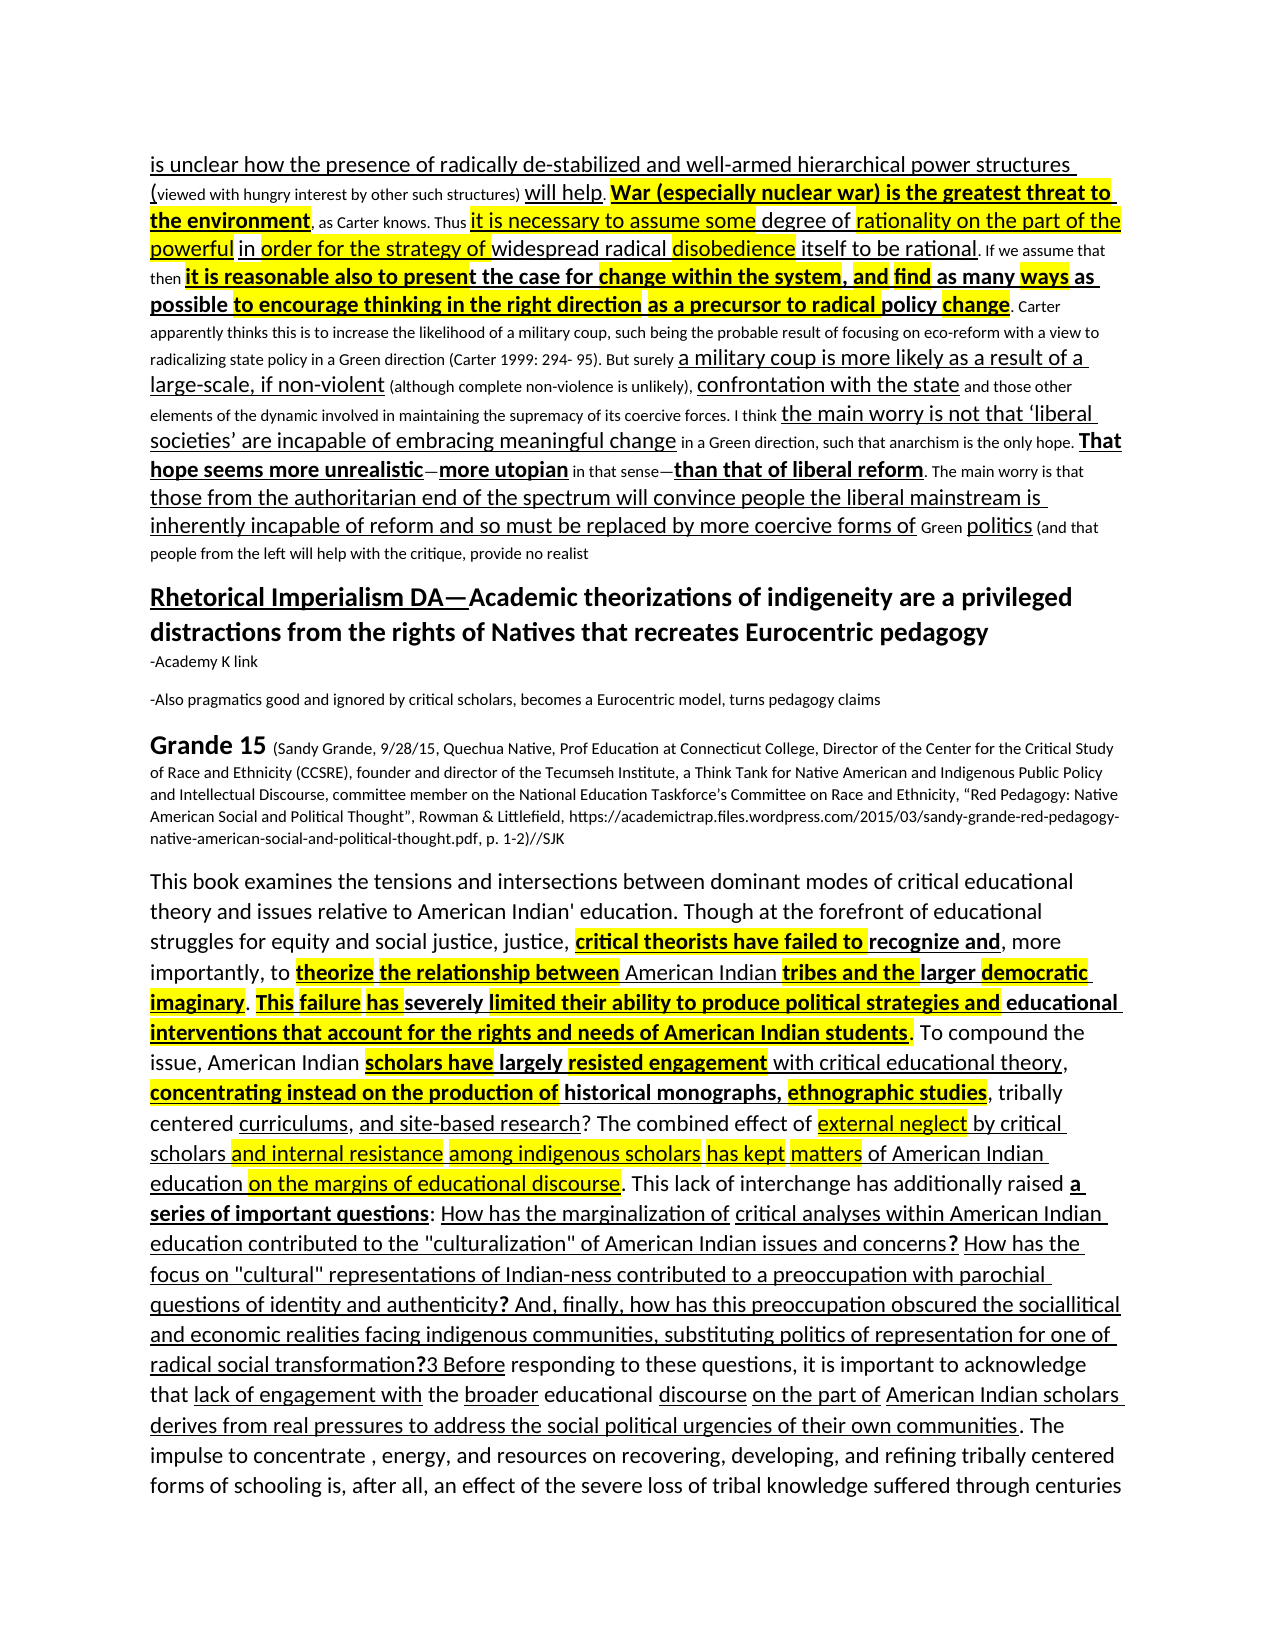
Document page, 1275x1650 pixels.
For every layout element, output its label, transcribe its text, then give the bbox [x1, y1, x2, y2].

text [150, 867, 1125, 1499]
subtitle Rhetorical Imperialism DA—Academic theorizations of indigeneity are a privileged distractions from the rights of Natives that recreates Eurocentric pedagogy [150, 580, 1125, 648]
text Grande 15 (Sandy Grande, 9/28/15, Quechua Native, Prof Education at Connecticut College, Director of the Center for the Critical Study of Race and Ethnicity (CCSRE), founder and director of the Tecumseh Institute, a Think Tank for Native American and Indigenous Public Policy and Intellectual Discourse, committee member on the National Education Taskforce’s Committee on Race and Ethnicity, “Red Pedagogy: Native American Social and Political Thought”, Rowman & Littlefield, https://academictrap.files.wordpress.com/2015/03/sandy-grande-red-pedagogy-native-american-social-and-political-thought.pdf, p. 1-2)//SJK [150, 728, 1125, 849]
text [150, 150, 1125, 563]
text -Academy K link [150, 651, 1125, 671]
text -Also pragmatics good and ignored by critical scholars, becomes a Eurocentric model, turns pedagogy claims [150, 690, 1125, 710]
